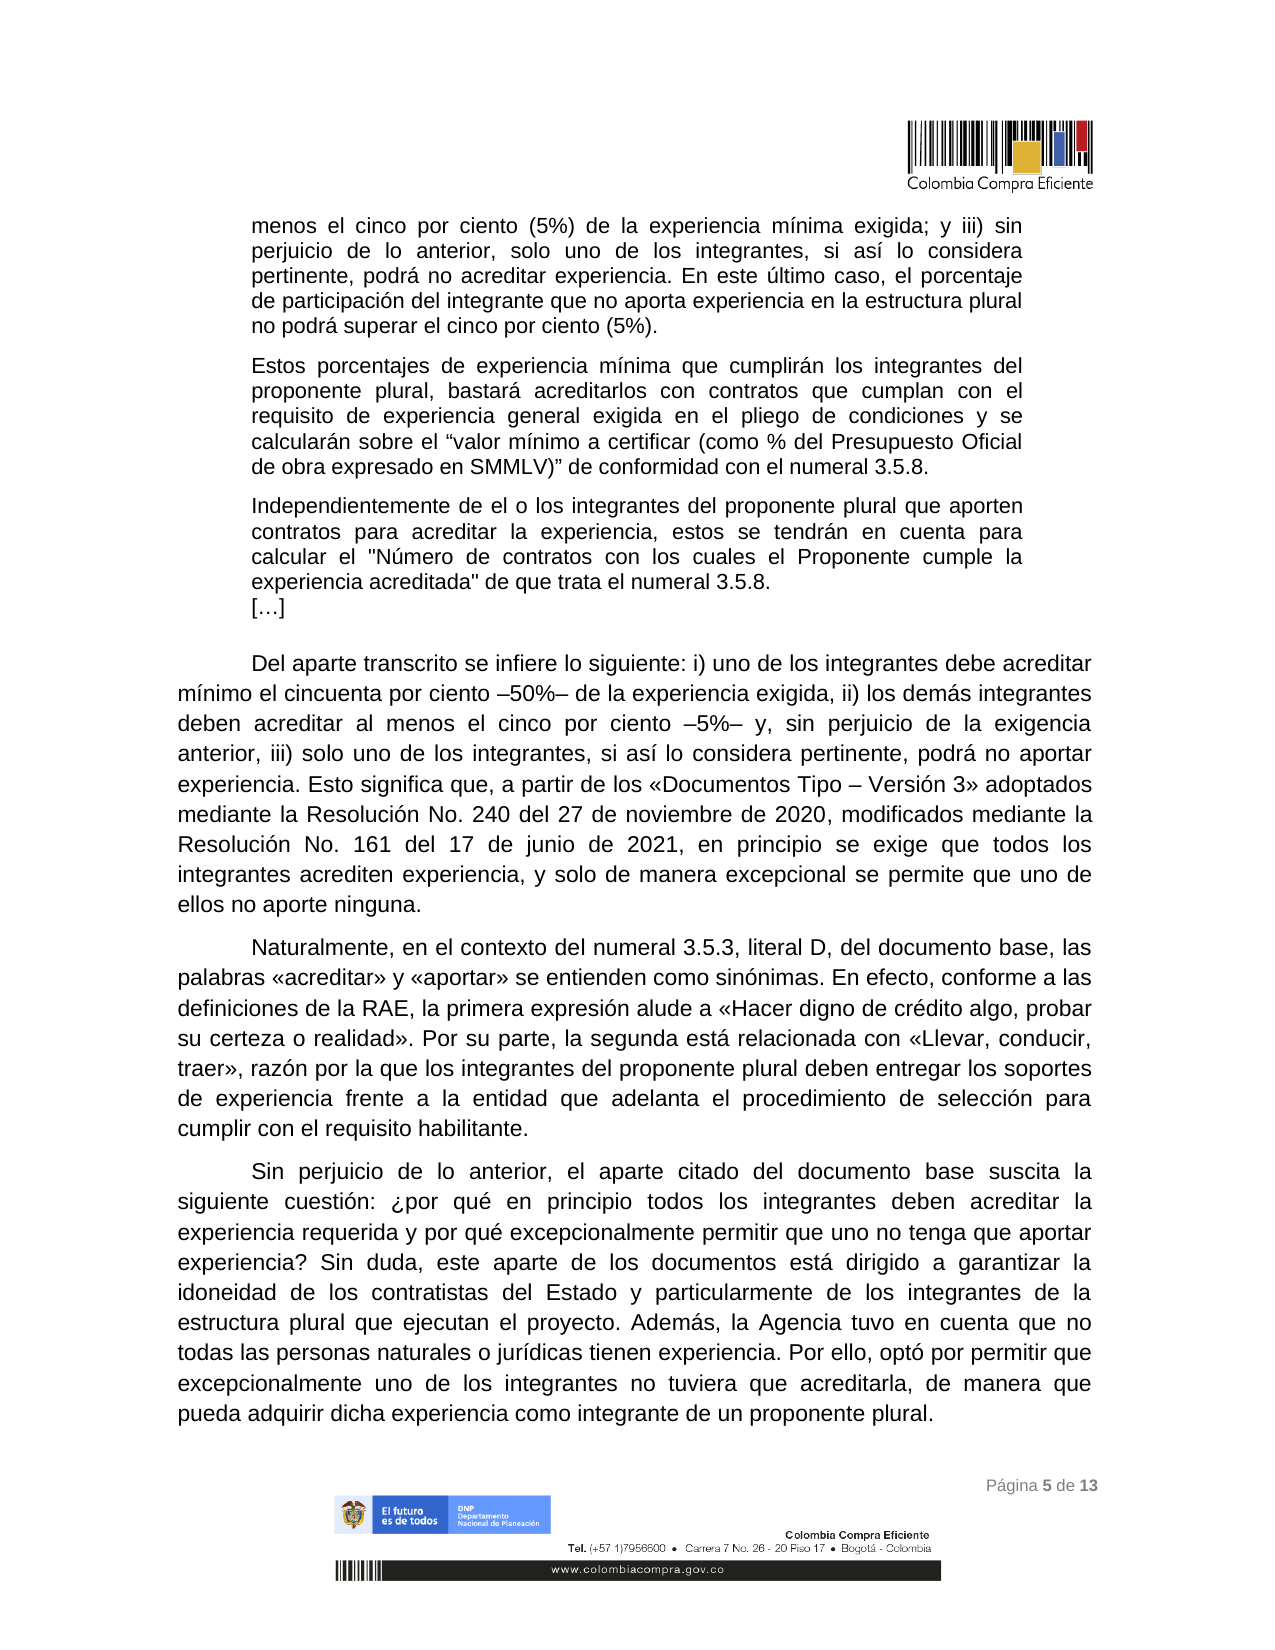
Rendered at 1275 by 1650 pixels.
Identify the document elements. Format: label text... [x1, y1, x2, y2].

text Del aparte transcrito se infiere lo siguiente: i) uno de los integrantes debe acreditar mínimo el cincuenta por ciento –50%– de la experiencia exigida, ii) los demás integrantes deben acreditar al menos el cinco por ciento –5%– y, sin perjuicio de la exigencia anterior, iii) solo uno de los integrantes, si así lo considera pertinente, podrá no aportar experiencia. Esto significa que, a partir de los «Documentos Tipo – Versión 3» adoptados mediante la Resolución No. 240 del 27 de noviembre de 2020, modificados mediante la Resolución No. 161 del 17 de junio de 2021, en principio se exige que todos los integrantes acrediten experiencia, y solo de manera excepcional se permite que uno de ellos no aporte ninguna. [177, 650, 1092, 918]
text Naturalmente, en el contexto del numeral 3.5.3, literal D, del documento base, las palabras «acreditar» y «aportar» se entienden como sinónimas. En efecto, conforme a las definiciones de la RAE, la primera expresión alude a «Hacer digno de crédito algo, probar su certeza o realidad». Por su parte, la segunda está relacionada con «Llevar, conducir, traer», razón por la que los integrantes del proponente plural deben entregar los soportes de experiencia frente a la entidad que adelanta el procedimiento de selección para cumplir con el requisito habilitante. [177, 934, 1092, 1142]
text Sin perjuicio de lo anterior, el aparte citado del documento base suscita la siguiente cuestión: ¿por qué en principio todos los integrantes deben acreditar la experiencia requerida y por qué excepcionalmente permitir que uno no tenga que aportar experiencia? Sin duda, este aparte de los documentos está dirigido a garantizar la idoneidad de los contratistas del Estado y particularmente de los integrantes de la estructura plural que ejecutan el proyecto. Además, la Agencia tuvo en cuenta que no todas las personas naturales o jurídicas tienen experiencia. Por ello, optó por permitir que excepcionalmente uno de los integrantes no tuviera que acreditarla, de manera que pueda adquirir dicha experiencia como integrante de un proponente plural. [177, 1158, 1092, 1426]
picture [899, 114, 1099, 196]
list Estos porcentajes de experiencia mínima que cumplirán los integrantes del proponente plural, bastará acreditarlos con contratos que cumplan con el requisito de experiencia general exigida en el pliego de condiciones y se calcularán sobre el “valor mínimo a certificar (como % del Presupuesto Oficial de obra expresado en SMMLV)” de conformidad con el numeral 3.5.8. [251, 353, 1024, 479]
list […] [251, 594, 1024, 619]
list Independientemente de el o los integrantes del proponente plural que aporten contratos para acreditar la experiencia, estos se tendrán en cuenta para calcular el "Número de contratos con los cuales el Proponente cumple la experiencia acreditada" de que trata el numeral 3.5.8. [251, 493, 1024, 594]
picture [334, 1495, 942, 1581]
